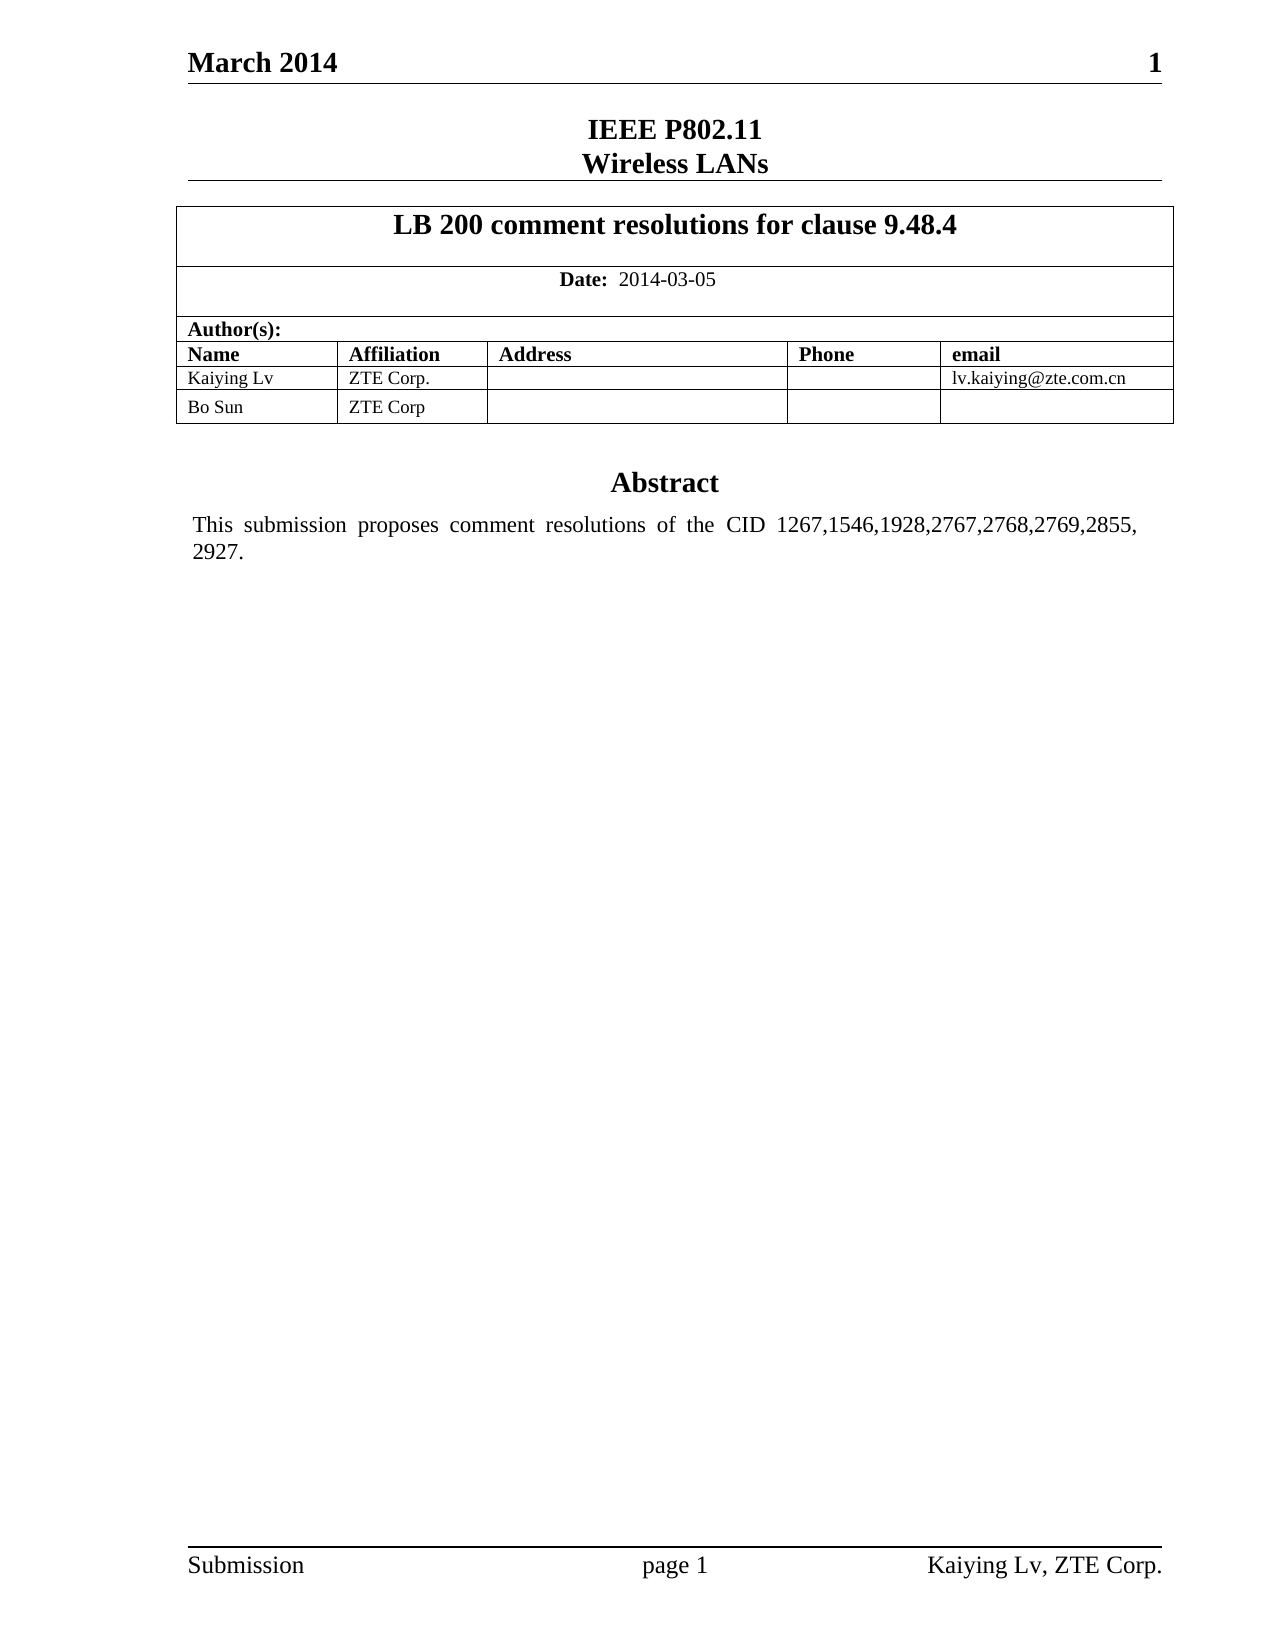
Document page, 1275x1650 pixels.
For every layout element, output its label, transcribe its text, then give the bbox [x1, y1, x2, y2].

table_cell [941, 390, 1173, 423]
table_cell Name [177, 342, 337, 366]
table_cell ZTE Corp [338, 390, 487, 423]
table_cell Date: 2014-03-05 [177, 267, 1173, 316]
table_cell Affiliation [338, 342, 487, 366]
table_cell [788, 390, 940, 423]
table_cell [488, 367, 787, 389]
table_cell Author(s): [177, 317, 1173, 341]
table_cell ZTE Corp. [338, 367, 487, 389]
table_cell email [941, 342, 1173, 366]
table_cell lv.kaiying@zte.com.cn [941, 367, 1173, 389]
table_cell Bo Sun [177, 390, 337, 423]
table_cell Address [488, 342, 787, 366]
table_header LB 200 comment resolutions for clause 9.48.4 [177, 207, 1173, 266]
text IEEE P802.11 Wireless LANs [187, 112, 1162, 181]
table_cell [788, 367, 940, 389]
table_cell [488, 390, 787, 423]
table_cell Kaiying Lv [177, 367, 337, 389]
table_cell Phone [788, 342, 940, 366]
